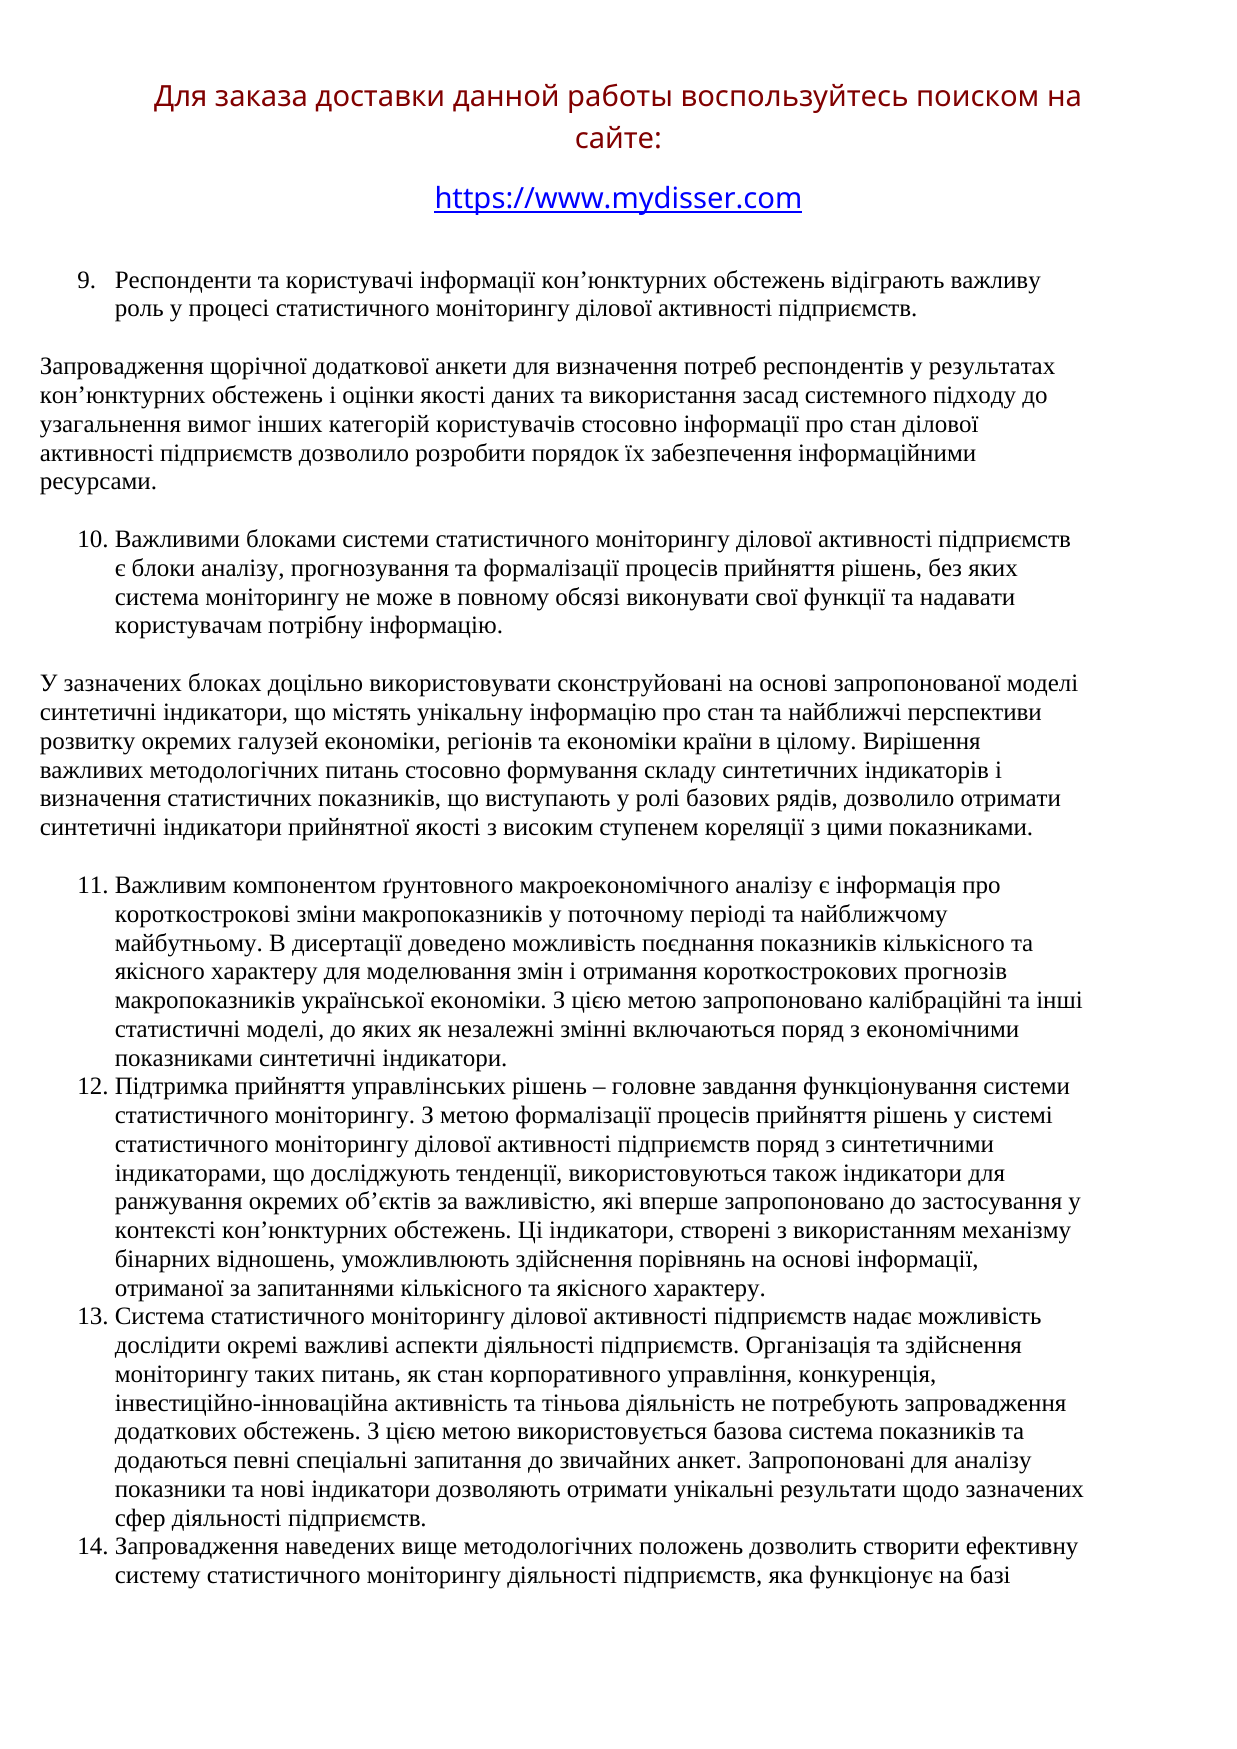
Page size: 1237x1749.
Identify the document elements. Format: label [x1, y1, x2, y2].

table_cell [40, 236, 1086, 1589]
